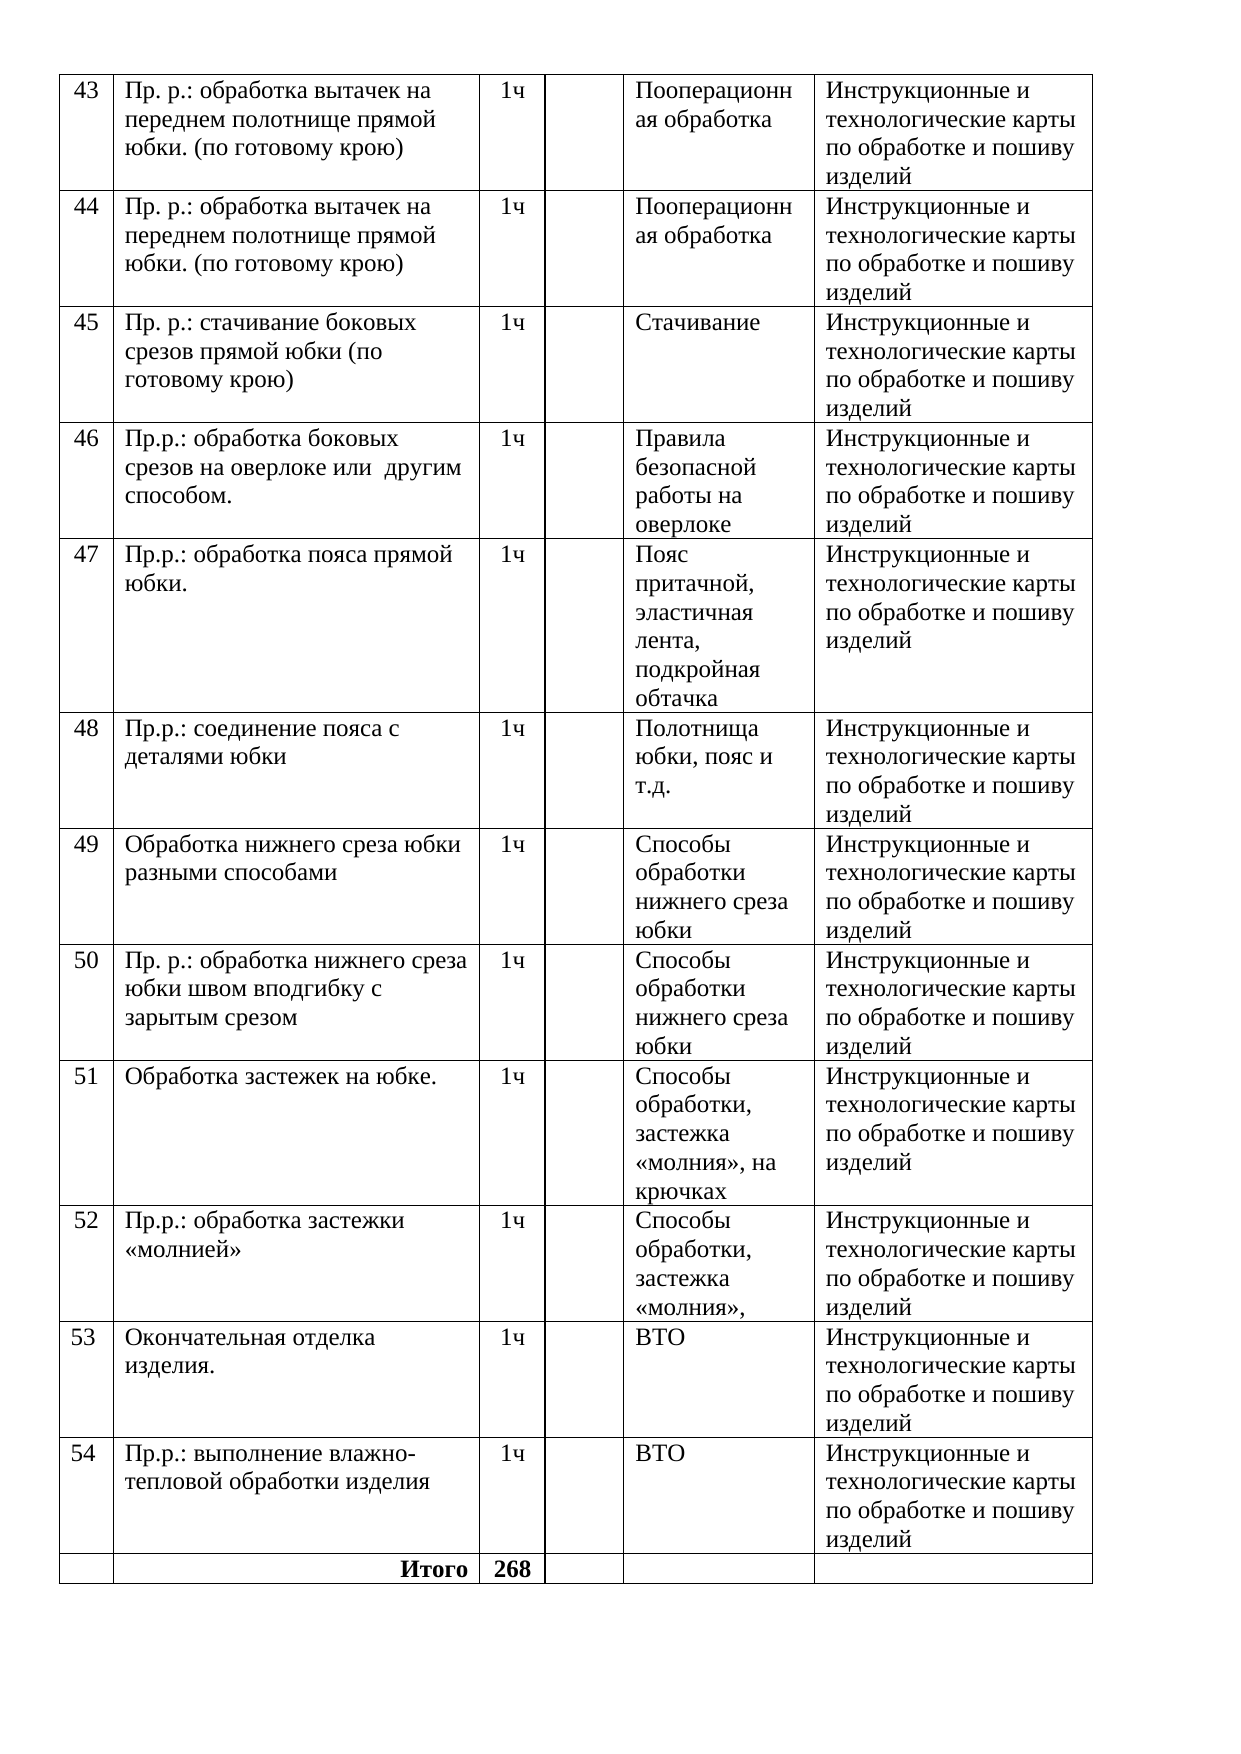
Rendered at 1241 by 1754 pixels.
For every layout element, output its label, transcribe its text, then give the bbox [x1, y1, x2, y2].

table_cell Пр.р.: обработка пояса прямой юбки. [114, 539, 479, 712]
table_cell 1ч [480, 1322, 544, 1437]
table_cell 1ч [480, 539, 544, 712]
table_cell Обработка застежек на юбке. [114, 1061, 479, 1204]
table_cell Итого [114, 1554, 479, 1582]
table_cell Пр.р.: соединение пояса с деталями юбки [114, 713, 479, 828]
table_cell Правила безопасной работы на оверлоке [624, 423, 814, 538]
table_cell [546, 423, 623, 538]
table_cell Окончательная отделка изделия. [114, 1322, 479, 1437]
table_cell [546, 307, 623, 422]
table_cell Пооперационная обработка [624, 191, 814, 306]
table_cell 43 [60, 75, 113, 190]
table_cell 51 [60, 1061, 113, 1204]
table_cell 1ч [480, 1061, 544, 1204]
table_cell 268 [480, 1554, 544, 1582]
table_cell Инструкционные и технологические карты по обработке и пошиву изделий [815, 191, 1092, 306]
table_cell Пр.р.: выполнение влажно-тепловой обработки изделия [114, 1438, 479, 1553]
table_cell Пр. р.: стачивание боковых срезов прямой юбки (по готовому крою) [114, 307, 479, 422]
table_cell Способы обработки, застежка «молния», [624, 1206, 814, 1321]
table_cell 1ч [480, 713, 544, 828]
table_cell Пр.р.: обработка боковых срезов на оверлоке или другим способом. [114, 423, 479, 538]
table_cell Пр. р.: обработка нижнего среза юбки швом вподгибку с зарытым срезом [114, 945, 479, 1060]
table_cell Инструкционные и технологические карты по обработке и пошиву изделий [815, 307, 1092, 422]
table_cell [546, 945, 623, 1060]
table_cell Полотнища юбки, пояс и т.д. [624, 713, 814, 828]
table_cell Пояс притачной, эластичная лента, подкройная обтачка [624, 539, 814, 712]
table_cell Пр.р.: обработка застежки «молнией» [114, 1206, 479, 1321]
table_cell 1ч [480, 191, 544, 306]
table_cell [546, 75, 623, 190]
table_cell Инструкционные и технологические карты по обработке и пошиву изделий [815, 1206, 1092, 1321]
table_cell Инструкционные и технологические карты по обработке и пошиву изделий [815, 945, 1092, 1060]
table_cell [546, 1322, 623, 1437]
table_cell Инструкционные и технологические карты по обработке и пошиву изделий [815, 1061, 1092, 1204]
table_cell Стачивание [624, 307, 814, 422]
table_cell [546, 713, 623, 828]
table_cell 1ч [480, 307, 544, 422]
table_cell [546, 1554, 623, 1582]
table_cell [624, 1554, 814, 1582]
table_cell ВТО [624, 1322, 814, 1437]
table_cell 1ч [480, 423, 544, 538]
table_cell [815, 75, 1092, 190]
table_cell Инструкционные и технологические карты по обработке и пошиву изделий [815, 1322, 1092, 1437]
table_cell [546, 1206, 623, 1321]
table_cell Инструкционные и технологические карты по обработке и пошиву изделий [815, 539, 1092, 712]
table_cell Способы обработки нижнего среза юбки [624, 829, 814, 944]
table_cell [624, 75, 814, 190]
table_cell 45 [60, 307, 113, 422]
table_cell [815, 1554, 1092, 1582]
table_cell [114, 75, 479, 190]
table_cell [60, 1554, 113, 1582]
table_cell 1ч [480, 1438, 544, 1553]
table_cell Инструкционные и технологические карты по обработке и пошиву изделий [815, 423, 1092, 538]
table_cell Инструкционные и технологические карты по обработке и пошиву изделий [815, 713, 1092, 828]
table_cell Пр. р.: обработка вытачек на переднем полотнище прямой юбки. (по готовому крою) [114, 191, 479, 306]
table_cell [546, 1438, 623, 1553]
table_cell 1ч [480, 945, 544, 1060]
table_cell 47 [60, 539, 113, 712]
table_cell 49 [60, 829, 113, 944]
table_cell [546, 829, 623, 944]
table_cell Способы обработки нижнего среза юбки [624, 945, 814, 1060]
table_cell Обработка нижнего среза юбки разными способами [114, 829, 479, 944]
table_cell 48 [60, 713, 113, 828]
table_cell 44 [60, 191, 113, 306]
table_cell 1ч [480, 829, 544, 944]
table_cell Инструкционные и технологические карты по обработке и пошиву изделий [815, 829, 1092, 944]
table_cell 53 [60, 1322, 113, 1437]
table_cell 46 [60, 423, 113, 538]
table_cell [546, 1061, 623, 1204]
table_cell 1ч [480, 1206, 544, 1321]
table_cell 52 [60, 1206, 113, 1321]
table_cell ВТО [624, 1438, 814, 1553]
table_cell [546, 539, 623, 712]
table_cell 1ч [480, 75, 544, 190]
table_cell [546, 191, 623, 306]
table_cell 54 [60, 1438, 113, 1553]
table_cell Инструкционные и технологические карты по обработке и пошиву изделий [815, 1438, 1092, 1553]
table_cell 50 [60, 945, 113, 1060]
table_cell Способы обработки, застежка «молния», на крючках [624, 1061, 814, 1204]
